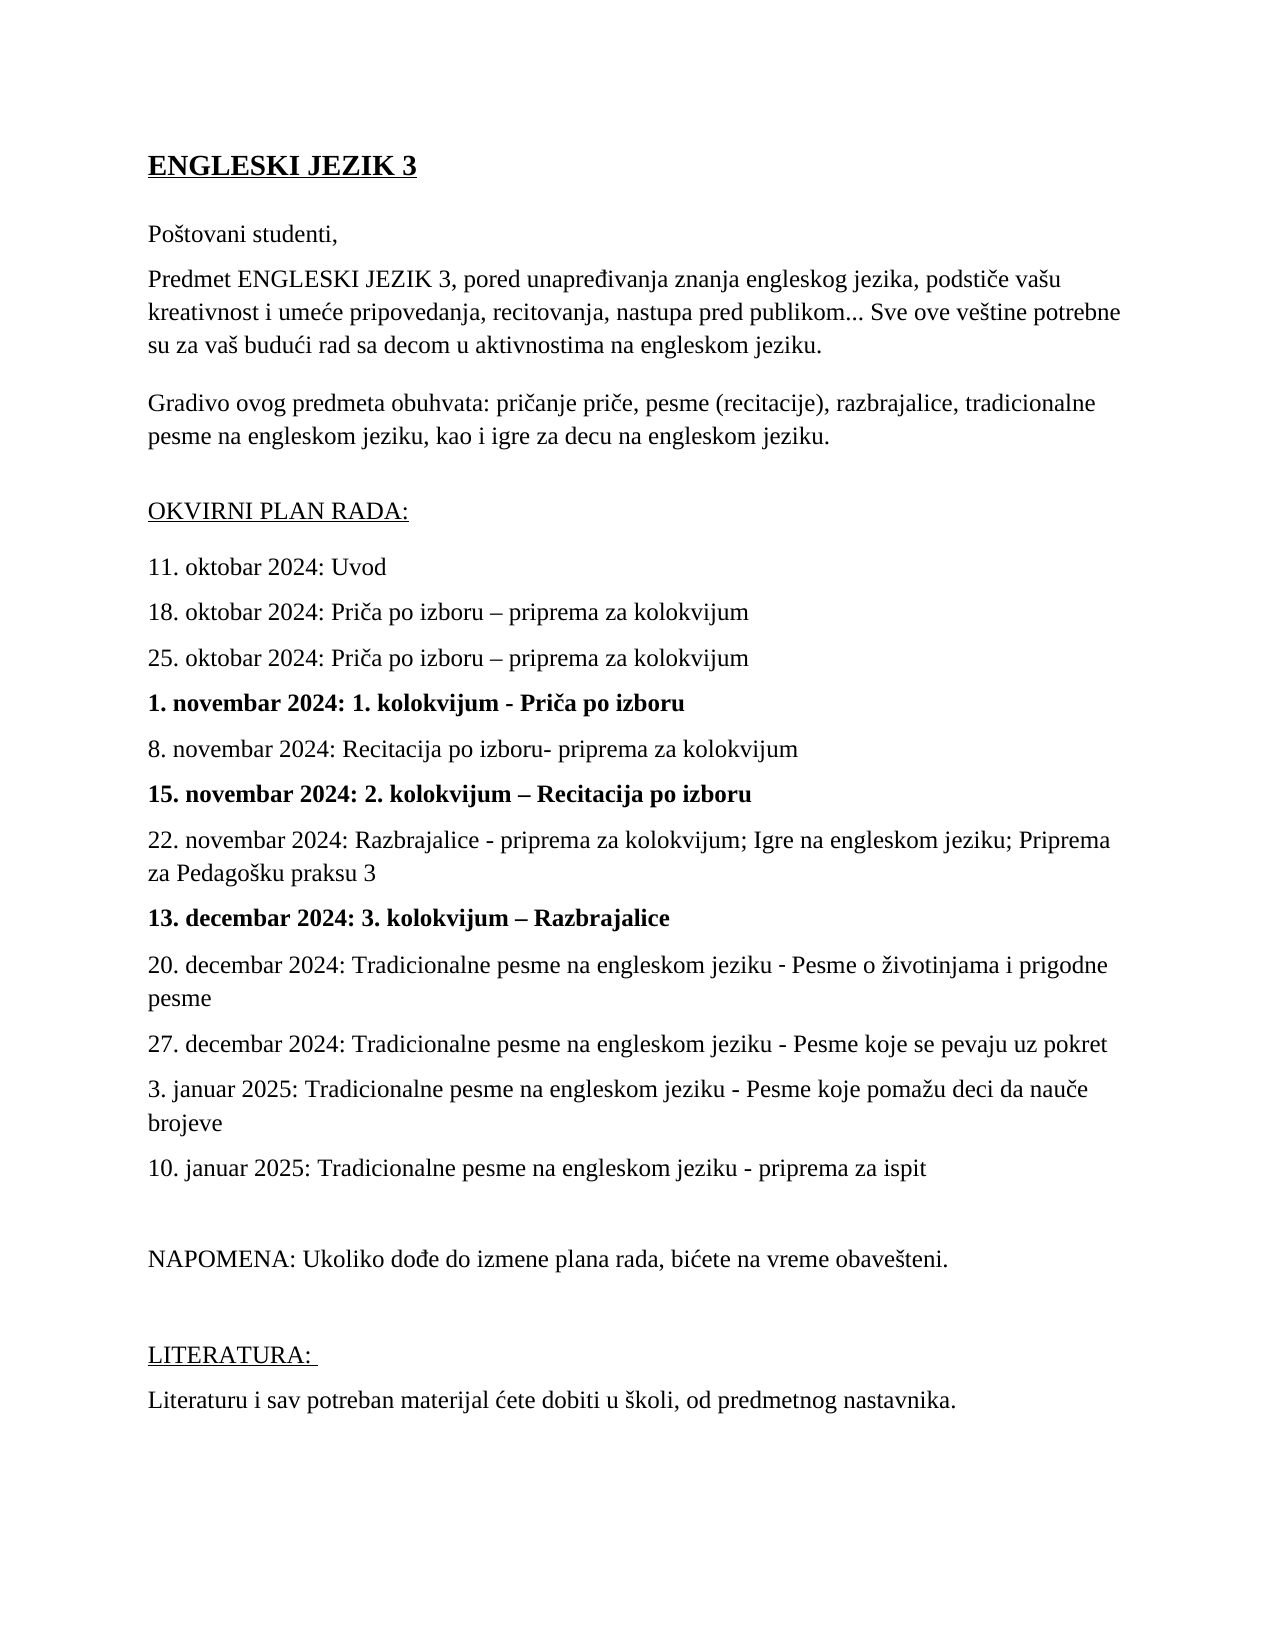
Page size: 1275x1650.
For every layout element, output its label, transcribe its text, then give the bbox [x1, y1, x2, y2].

text Literaturu i sav potreban materijal ćete dobiti u školi, od predmetnog nastavnika. [148, 1385, 1127, 1414]
text 11. oktobar 2024: Uvod [148, 552, 1127, 580]
text 13. decembar 2024: 3. kolokvijum – Razbrajalice [148, 903, 1127, 932]
text 10. januar 2025: Tradicionalne pesme na engleskom jeziku - priprema za ispit [148, 1153, 1127, 1182]
text OKVIRNI PLAN RADA: [148, 496, 1127, 525]
text 18. oktobar 2024: Priča po izboru – priprema za kolokvijum [148, 597, 1127, 626]
text 27. decembar 2024: Tradicionalne pesme na engleskom jeziku - Pesme koje se pevaju uz pokret [148, 1029, 1127, 1058]
text 1. novembar 2024: 1. kolokvijum - Priča po izboru [148, 688, 1127, 717]
text 25. oktobar 2024: Priča po izboru – priprema za kolokvijum [148, 643, 1127, 671]
text NAPOMENA: Ukoliko dođe do izmene plana rada, bićete na vreme obavešteni. [148, 1244, 1127, 1273]
text 15. novembar 2024: 2. kolokvijum – Recitacija po izboru [148, 779, 1127, 808]
text 22. novembar 2024: Razbrajalice - priprema za kolokvijum; Igre na engleskom jeziku; Priprema za Pedagošku praksu 3 [148, 825, 1127, 886]
text Predmet ENGLESKI JEZIK 3, pored unapređivanja znanja engleskog jezika, podstiče vašu kreativnost i umeće pripovedanja, recitovanja, nastupa pred publikom... Sve ove veštine potrebne su za vaš budući rad sa decom u aktivnostima na engleskom jeziku. [148, 264, 1127, 359]
text ENGLESKI JEZIK 3 [148, 148, 1127, 181]
text 20. decembar 2024: Tradicionalne pesme na engleskom jeziku - Pesme o životinjama i prigodne pesme [148, 949, 1127, 1012]
text Gradivo ovog predmeta obuhvata: pričanje priče, pesme (recitacije), razbrajalice, tradicionalne pesme na engleskom jeziku, kao i igre za decu na engleskom jeziku. [148, 388, 1127, 450]
text 3. januar 2025: Tradicionalne pesme na engleskom jeziku - Pesme koje pomažu deci da nauče brojeve [148, 1074, 1127, 1136]
text Poštovani studenti, [148, 219, 1127, 247]
text 8. novembar 2024: Recitacija po izboru- priprema za kolokvijum [148, 734, 1127, 762]
text LITERATURA: [148, 1340, 1127, 1368]
